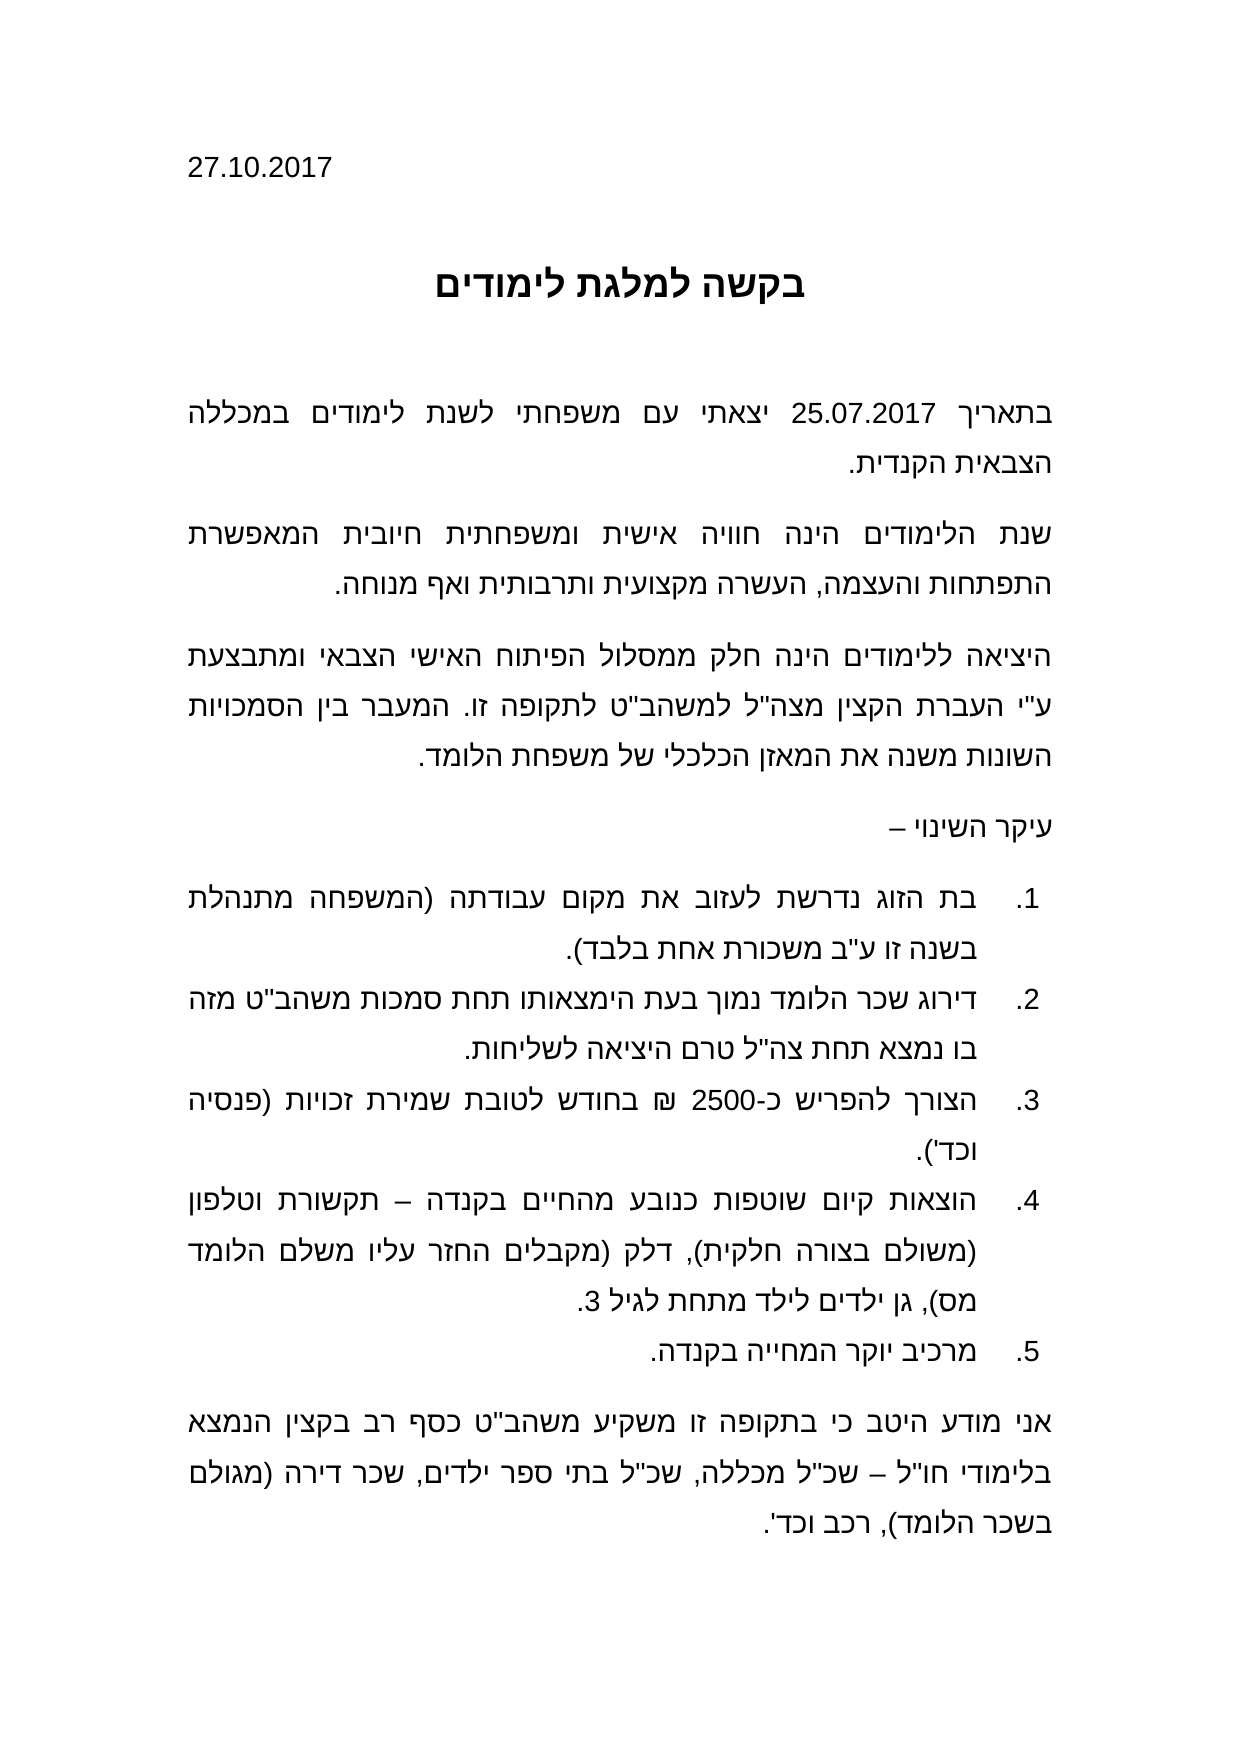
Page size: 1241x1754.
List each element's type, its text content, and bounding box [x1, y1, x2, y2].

text היציאה ללימודים הינה חלק ממסלול הפיתוח האישי הצבאי ומתבצעת ע"י העברת הקצין מצה"ל למשהב"ט לתקופה זו. המעבר בין הסמכויות השונות משנה את המאזן הכלכלי של משפחת הלומד. [187, 638, 1053, 773]
text בקשה למלגת לימודים [187, 262, 1053, 306]
text 27.10.2017 [187, 150, 1053, 183]
text שנת הלימודים הינה חוויה אישית ומשפחתית חיובית המאפשרת התפתחות והעצמה, העשרה מקצועית ותרבותית ואף מנוחה. [187, 517, 1053, 601]
list הצורך להפריש כ-2500 ₪ בחודש לטובת שמירת זכויות (פנסיה וכד'). [187, 1083, 1015, 1167]
list בת הזוג נדרשת לעזוב את מקום עבודתה (המשפחה מתנהלת בשנה זו ע"ב משכורת אחת בלבד). [187, 881, 1015, 965]
list מרכיב יוקר המחייה בקנדה. [187, 1334, 1015, 1368]
text בתאריך 25.07.2017 יצאתי עם משפחתי לשנת לימודים במכללה הצבאית הקנדית. [187, 396, 1053, 479]
text אני מודע היטב כי בתקופה זו משקיע משהב"ט כסף רב בקצין הנמצא בלימודי חו"ל – שכ"ל מכללה, שכ"ל בתי ספר ילדים, שכר דירה (מגולם בשכר הלומד), רכב וכד'. [187, 1405, 1053, 1539]
list דירוג שכר הלומד נמוך בעת הימצאותו תחת סמכות משהב"ט מזה בו נמצא תחת צה"ל טרם היציאה לשליחות. [187, 982, 1015, 1066]
list הוצאות קיום שוטפות כנובע מהחיים בקנדה – תקשורת וטלפון (משולם בצורה חלקית), דלק (מקבלים החזר עליו משלם הלומד מס), גן ילדים לילד מתחת לגיל 3. [187, 1183, 1015, 1317]
text עיקר השינוי – [187, 810, 1053, 844]
